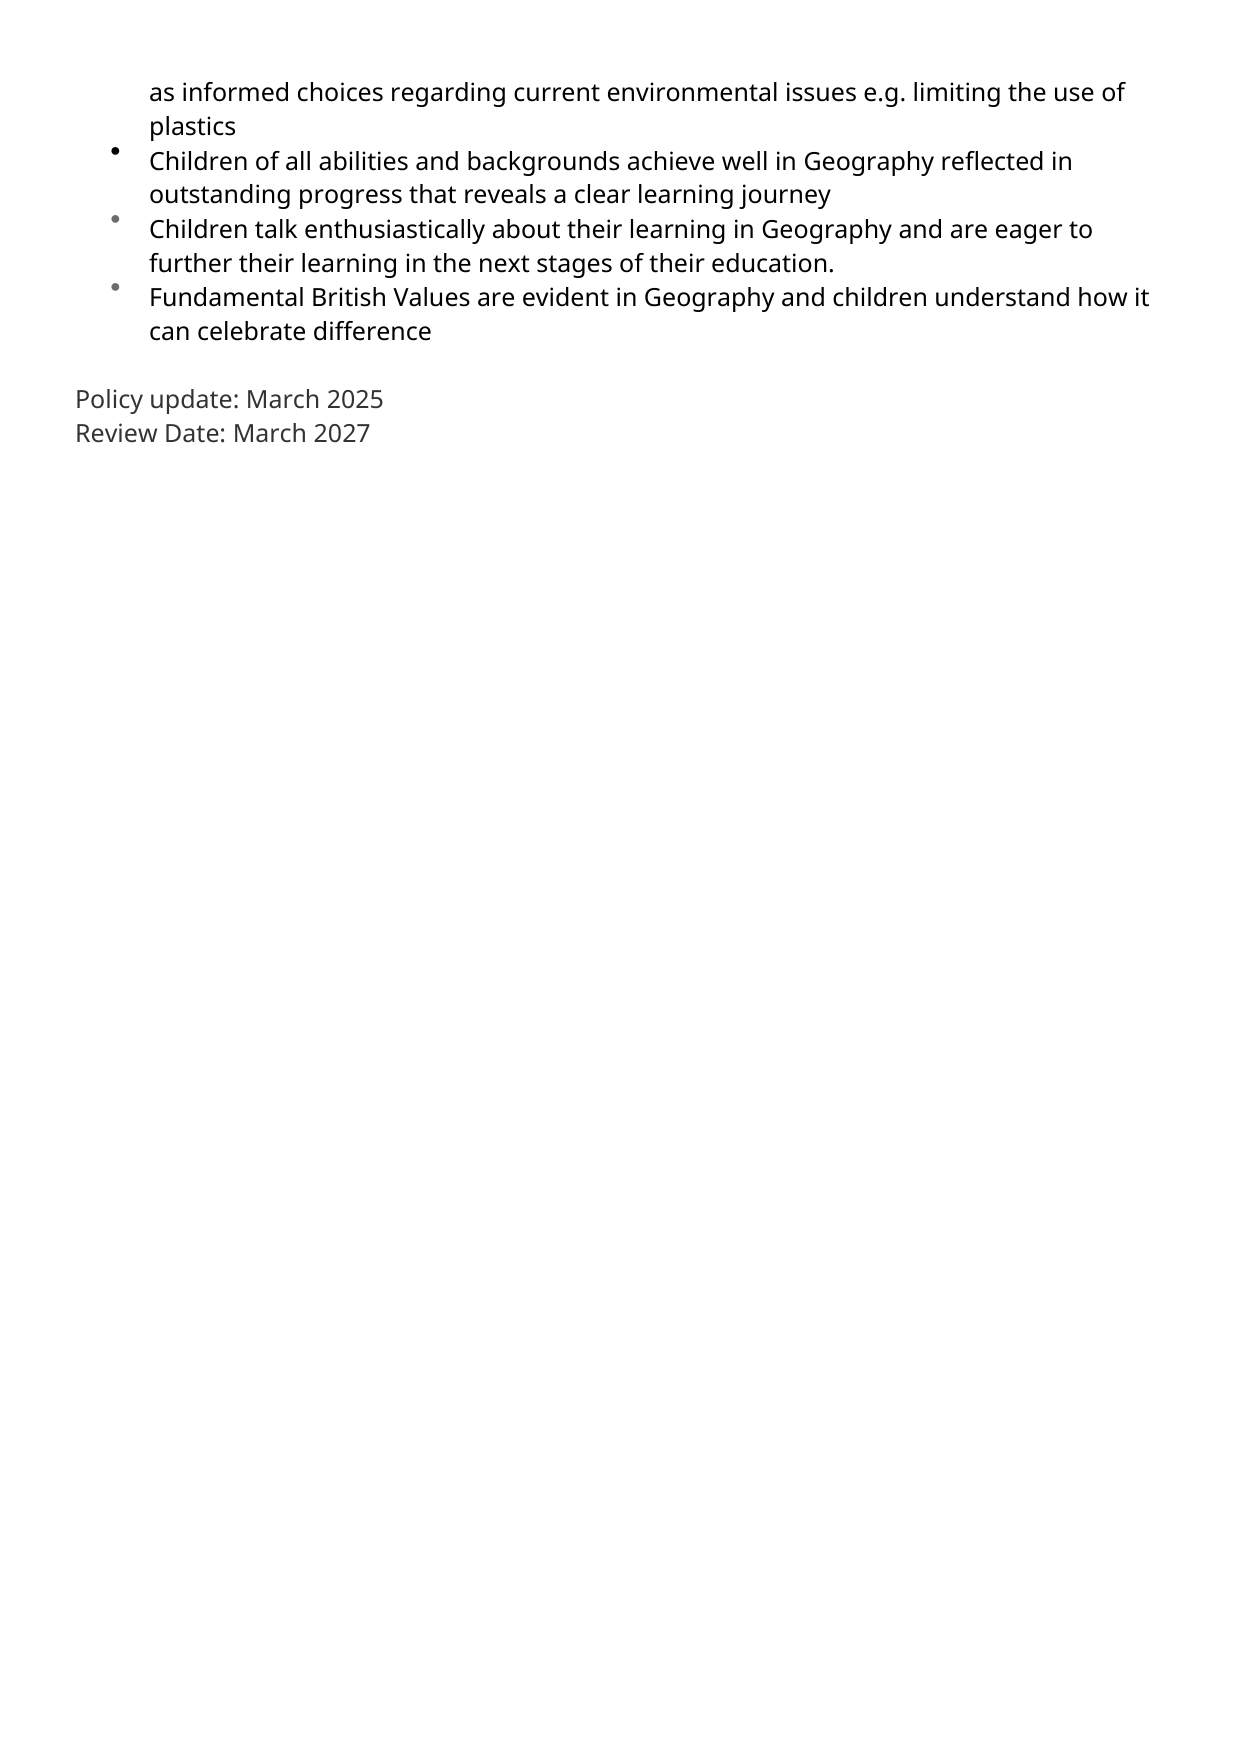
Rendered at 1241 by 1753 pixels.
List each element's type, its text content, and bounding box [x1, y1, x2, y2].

list Review Date: March 2027 [75, 416, 1165, 450]
list Policy update: March 2025 [75, 382, 1165, 416]
list Fundamental British Values are evident in Geography and children understand how it can celebrate difference [111, 279, 1165, 347]
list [111, 75, 1165, 143]
list Children of all abilities and backgrounds achieve well in Geography reflected in outstanding progress that reveals a clear learning journey [111, 143, 1165, 211]
list Children talk enthusiastically about their learning in Geography and are eager to further their learning in the next stages of their education. [111, 211, 1165, 279]
